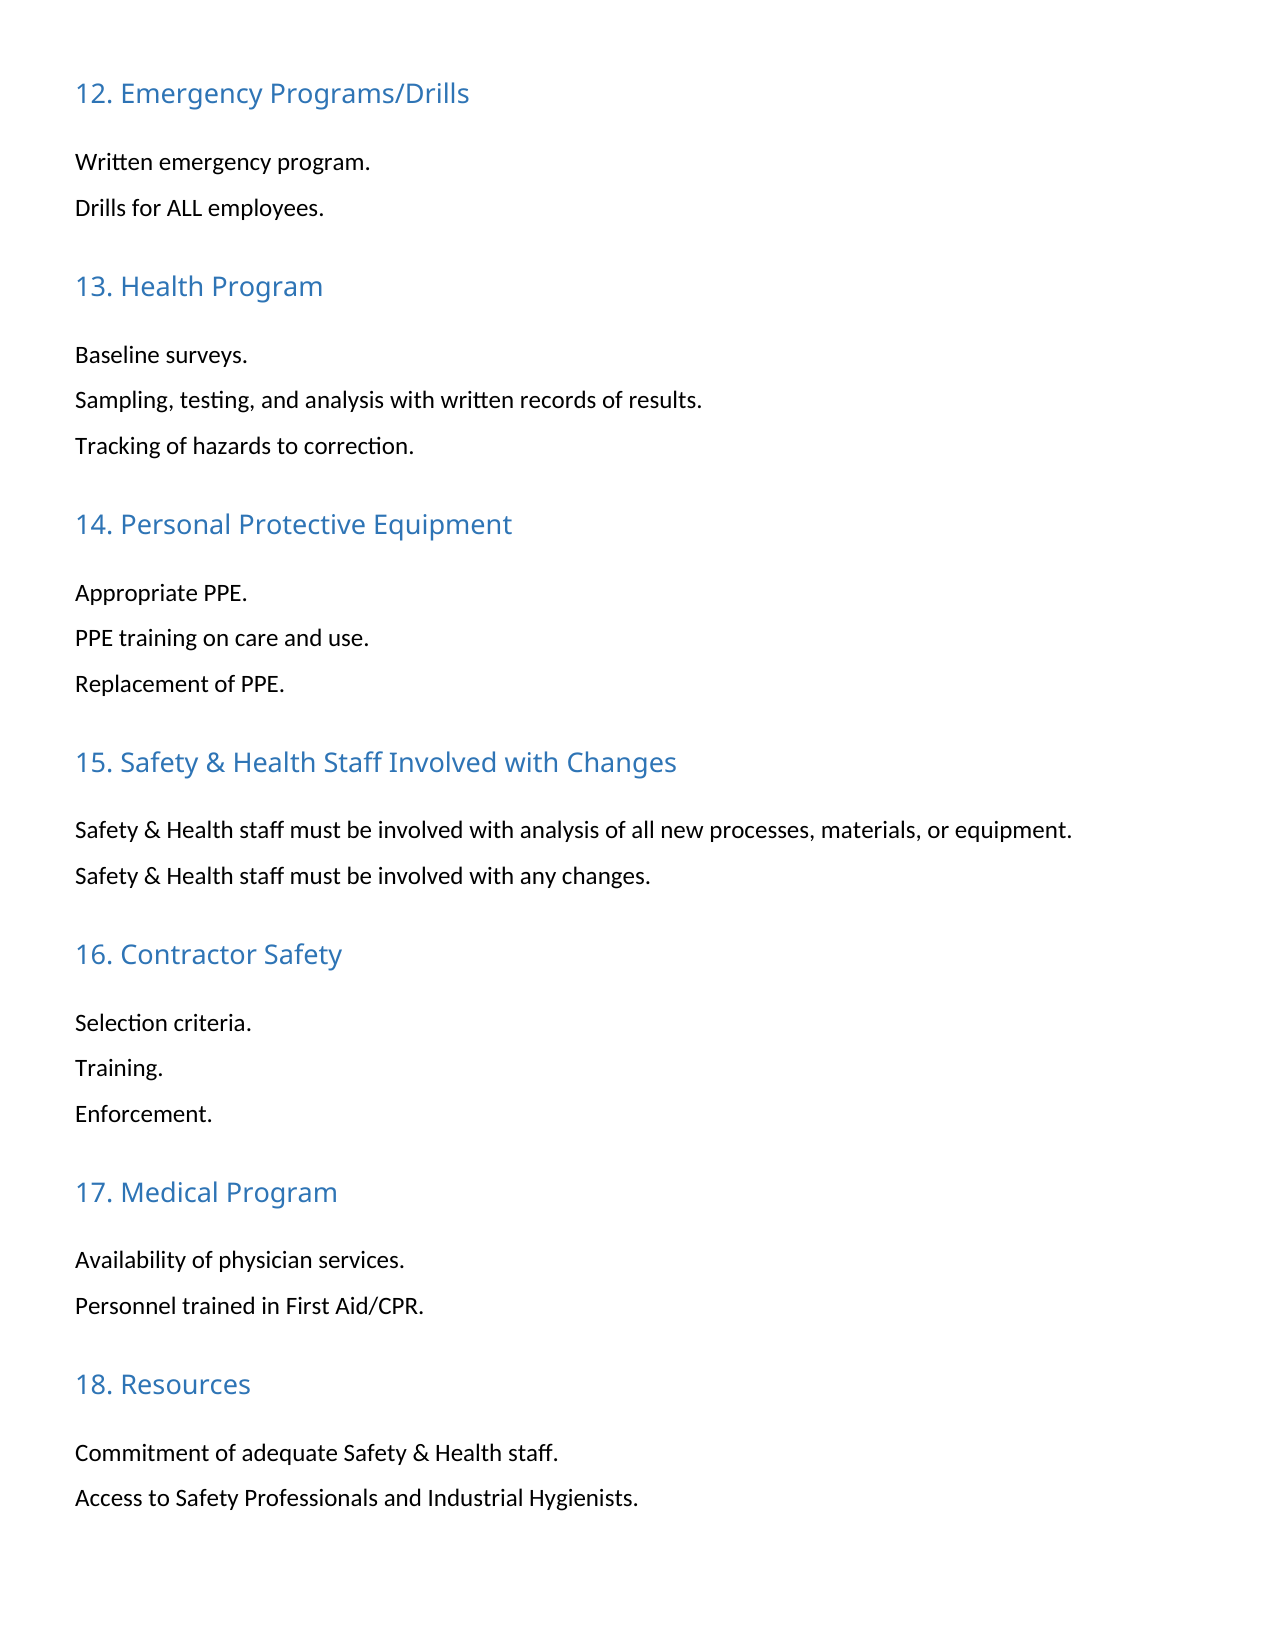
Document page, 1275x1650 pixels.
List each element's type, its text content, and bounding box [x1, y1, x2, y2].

subtitle 12. Emergency Programs/Drills [75, 75, 1200, 112]
subtitle 17. Medical Program [75, 1173, 1200, 1210]
text Written emergency program. Drills for ALL employees. [75, 147, 1200, 223]
text Safety & Health staff must be involved with analysis of all new processes, materials, or equipment. Safety & Health staff must be involved with any changes. [75, 814, 1200, 891]
text Baseline surveys. Sampling, testing, and analysis with written records of results. Tracking of hazards to correction. [75, 339, 1200, 461]
text Appropriate PPE. PPE training on care and use. Replacement of PPE. [75, 577, 1200, 699]
text Selection criteria. Training. Enforcement. [75, 1007, 1200, 1129]
subtitle 13. Health Program [75, 267, 1200, 304]
subtitle 16. Contractor Safety [75, 935, 1200, 972]
text Commitment of adequate Safety & Health staff. Access to Safety Professionals and Industrial Hygienists. [75, 1437, 1200, 1513]
subtitle 15. Safety & Health Staff Involved with Changes [75, 743, 1200, 780]
subtitle 14. Personal Protective Equipment [75, 505, 1200, 542]
subtitle 18. Resources [75, 1365, 1200, 1402]
text Availability of physician services. Personnel trained in First Aid/CPR. [75, 1245, 1200, 1321]
